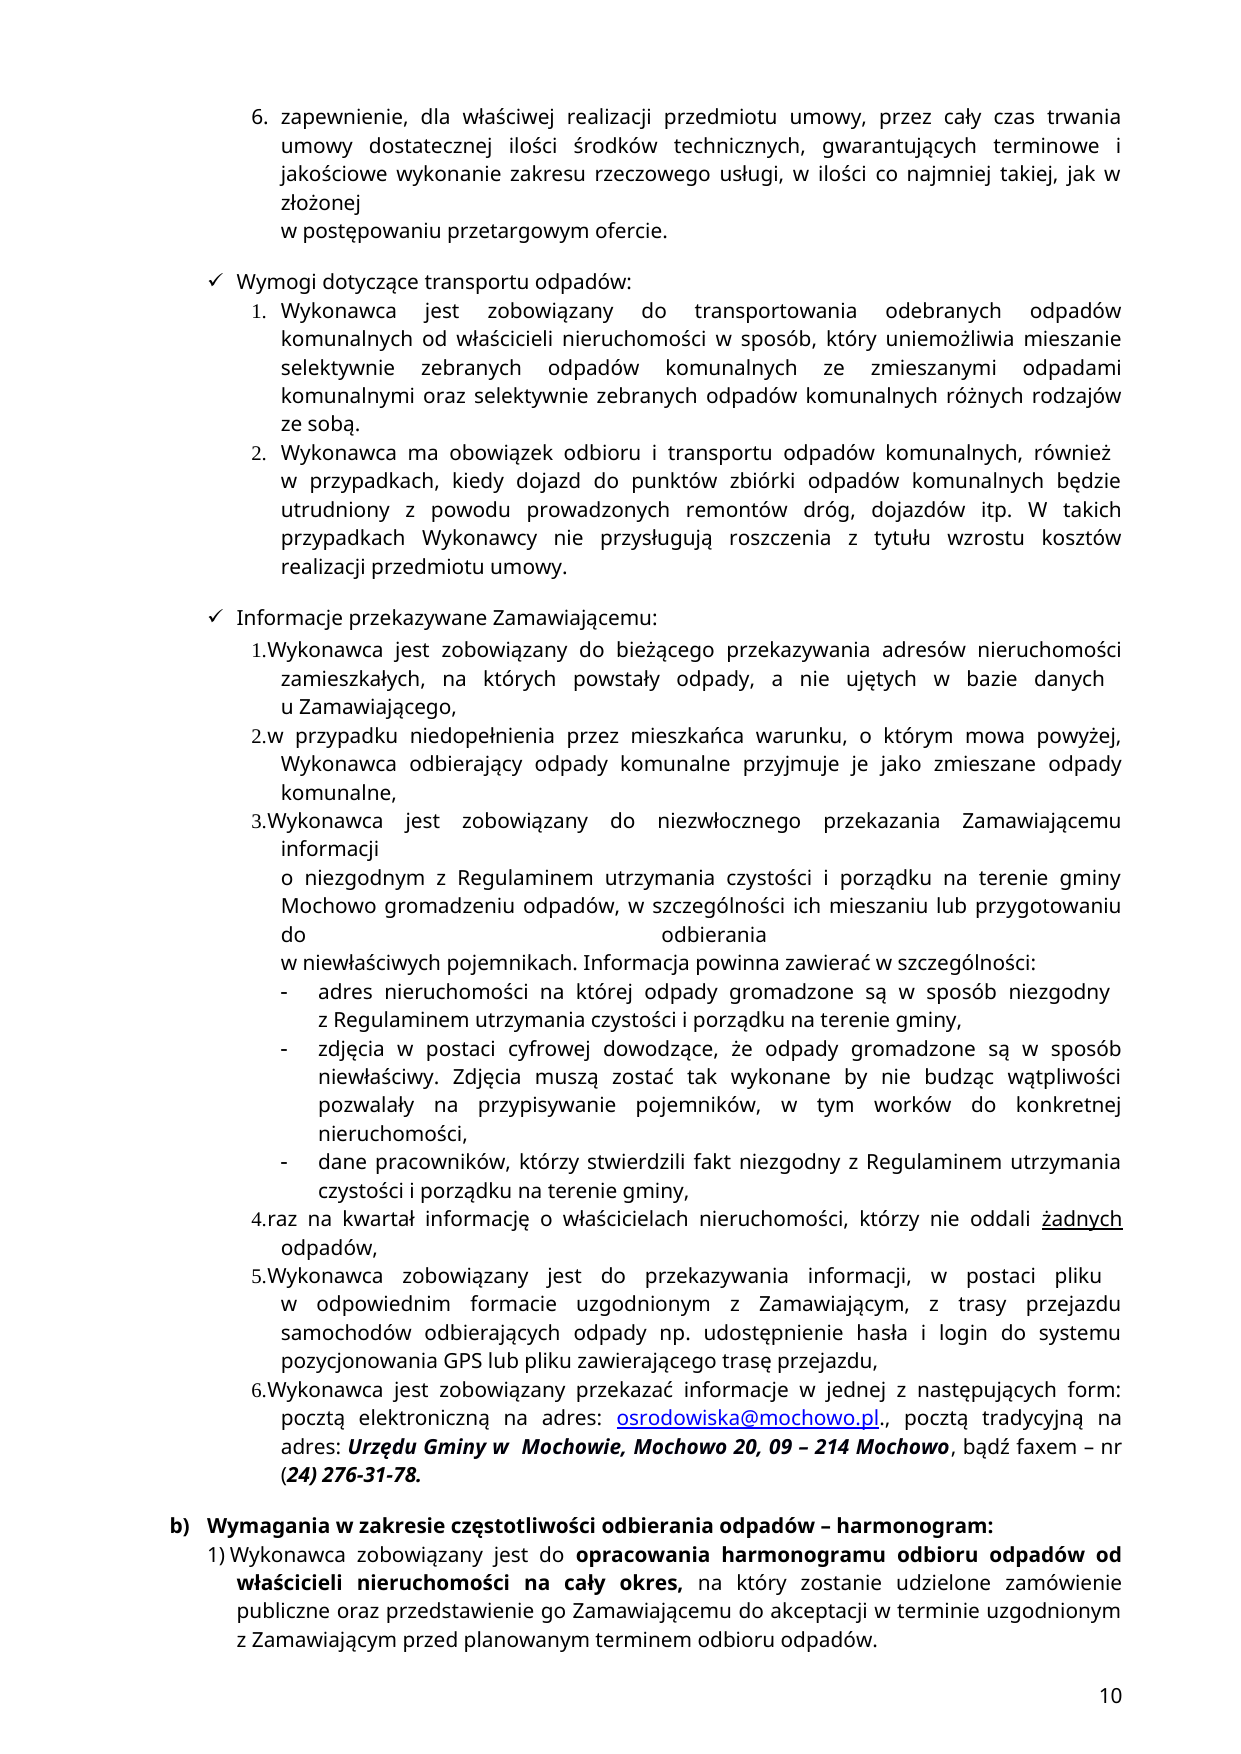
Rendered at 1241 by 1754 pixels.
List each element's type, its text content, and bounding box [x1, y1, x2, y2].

list Informacje przekazywane Zamawiającemu: [207, 603, 1122, 631]
list Wykonawca jest zobowiązany do niezwłocznego przekazania Zamawiającemu informacji o niezgodnym z Regulaminem utrzymania czystości i porządku na terenie gminy Mochowo gromadzeniu odpadów, w szczególności ich mieszaniu lub przygotowaniu do odbierania w niewłaściwych pojemnikach. Informacja powinna zawierać w szczególności: [251, 806, 1122, 977]
list raz na kwartał informację o właścicielach nieruchomości, którzy nie oddali żadnych odpadów, [251, 1204, 1122, 1261]
list Wykonawca jest zobowiązany do transportowania odebranych odpadów komunalnych od właścicieli nieruchomości w sposób, który uniemożliwia mieszanie selektywnie zebranych odpadów komunalnych ze zmieszanymi odpadami komunalnymi oraz selektywnie zebranych odpadów komunalnych różnych rodzajów ze sobą. [251, 296, 1122, 438]
list Wymagania w zakresie częstotliwości odbierania odpadów – harmonogram: [169, 1511, 1122, 1540]
list Wymogi dotyczące transportu odpadów: [207, 267, 1122, 296]
list dane pracowników, którzy stwierdzili fakt niezgodny z Regulaminem utrzymania czystości i porządku na terenie gminy, [280, 1147, 1122, 1204]
list Wykonawca zobowiązany jest do opracowania harmonogramu odbioru odpadów od właścicieli nieruchomości na cały okres, na który zostanie udzielone zamówienie publiczne oraz przedstawienie go Zamawiającemu do akceptacji w terminie uzgodnionym z Zamawiającym przed planowanym terminem odbioru odpadów. [207, 1540, 1122, 1653]
list w przypadku niedopełnienia przez mieszkańca warunku, o którym mowa powyżej, Wykonawca odbierający odpady komunalne przyjmuje je jako zmieszane odpady komunalne, [251, 721, 1122, 806]
list zapewnienie, dla właściwej realizacji przedmiotu umowy, przez cały czas trwania umowy dostatecznej ilości środków technicznych, gwarantujących terminowe i jakościowe wykonanie zakresu rzeczowego usługi, w ilości co najmniej takiej, jak w złożonej w postępowaniu przetargowym ofercie. [251, 102, 1122, 245]
list Wykonawca ma obowiązek odbioru i transportu odpadów komunalnych, również w przypadkach, kiedy dojazd do punktów zbiórki odpadów komunalnych będzie utrudniony z powodu prowadzonych remontów dróg, dojazdów itp. W takich przypadkach Wykonawcy nie przysługują roszczenia z tytułu wzrostu kosztów realizacji przedmiotu umowy. [251, 438, 1122, 580]
list zdjęcia w postaci cyfrowej dowodzące, że odpady gromadzone są w sposób niewłaściwy. Zdjęcia muszą zostać tak wykonane by nie budząc wątpliwości pozwalały na przypisywanie pojemników, w tym worków do konkretnej nieruchomości, [280, 1034, 1122, 1147]
list Wykonawca jest zobowiązany przekazać informacje w jednej z następujących form: pocztą elektroniczną na adres: osrodowiska@mochowo.pl., pocztą tradycyjną na adres: Urzędu Gminy w Mochowie, Mochowo 20, 09 – 214 Mochowo, bądź faxem – nr (24) 276-31-78. [251, 1375, 1122, 1489]
list adres nieruchomości na której odpady gromadzone są w sposób niezgodny z Regulaminem utrzymania czystości i porządku na terenie gminy, [280, 977, 1122, 1034]
list Wykonawca zobowiązany jest do przekazywania informacji, w postaci pliku w odpowiednim formacie uzgodnionym z Zamawiającym, z trasy przejazdu samochodów odbierających odpady np. udostępnienie hasła i login do systemu pozycjonowania GPS lub pliku zawierającego trasę przejazdu, [251, 1261, 1122, 1375]
list Wykonawca jest zobowiązany do bieżącego przekazywania adresów nieruchomości zamieszkałych, na których powstały odpady, a nie ujętych w bazie danych u Zamawiającego, [251, 636, 1122, 721]
